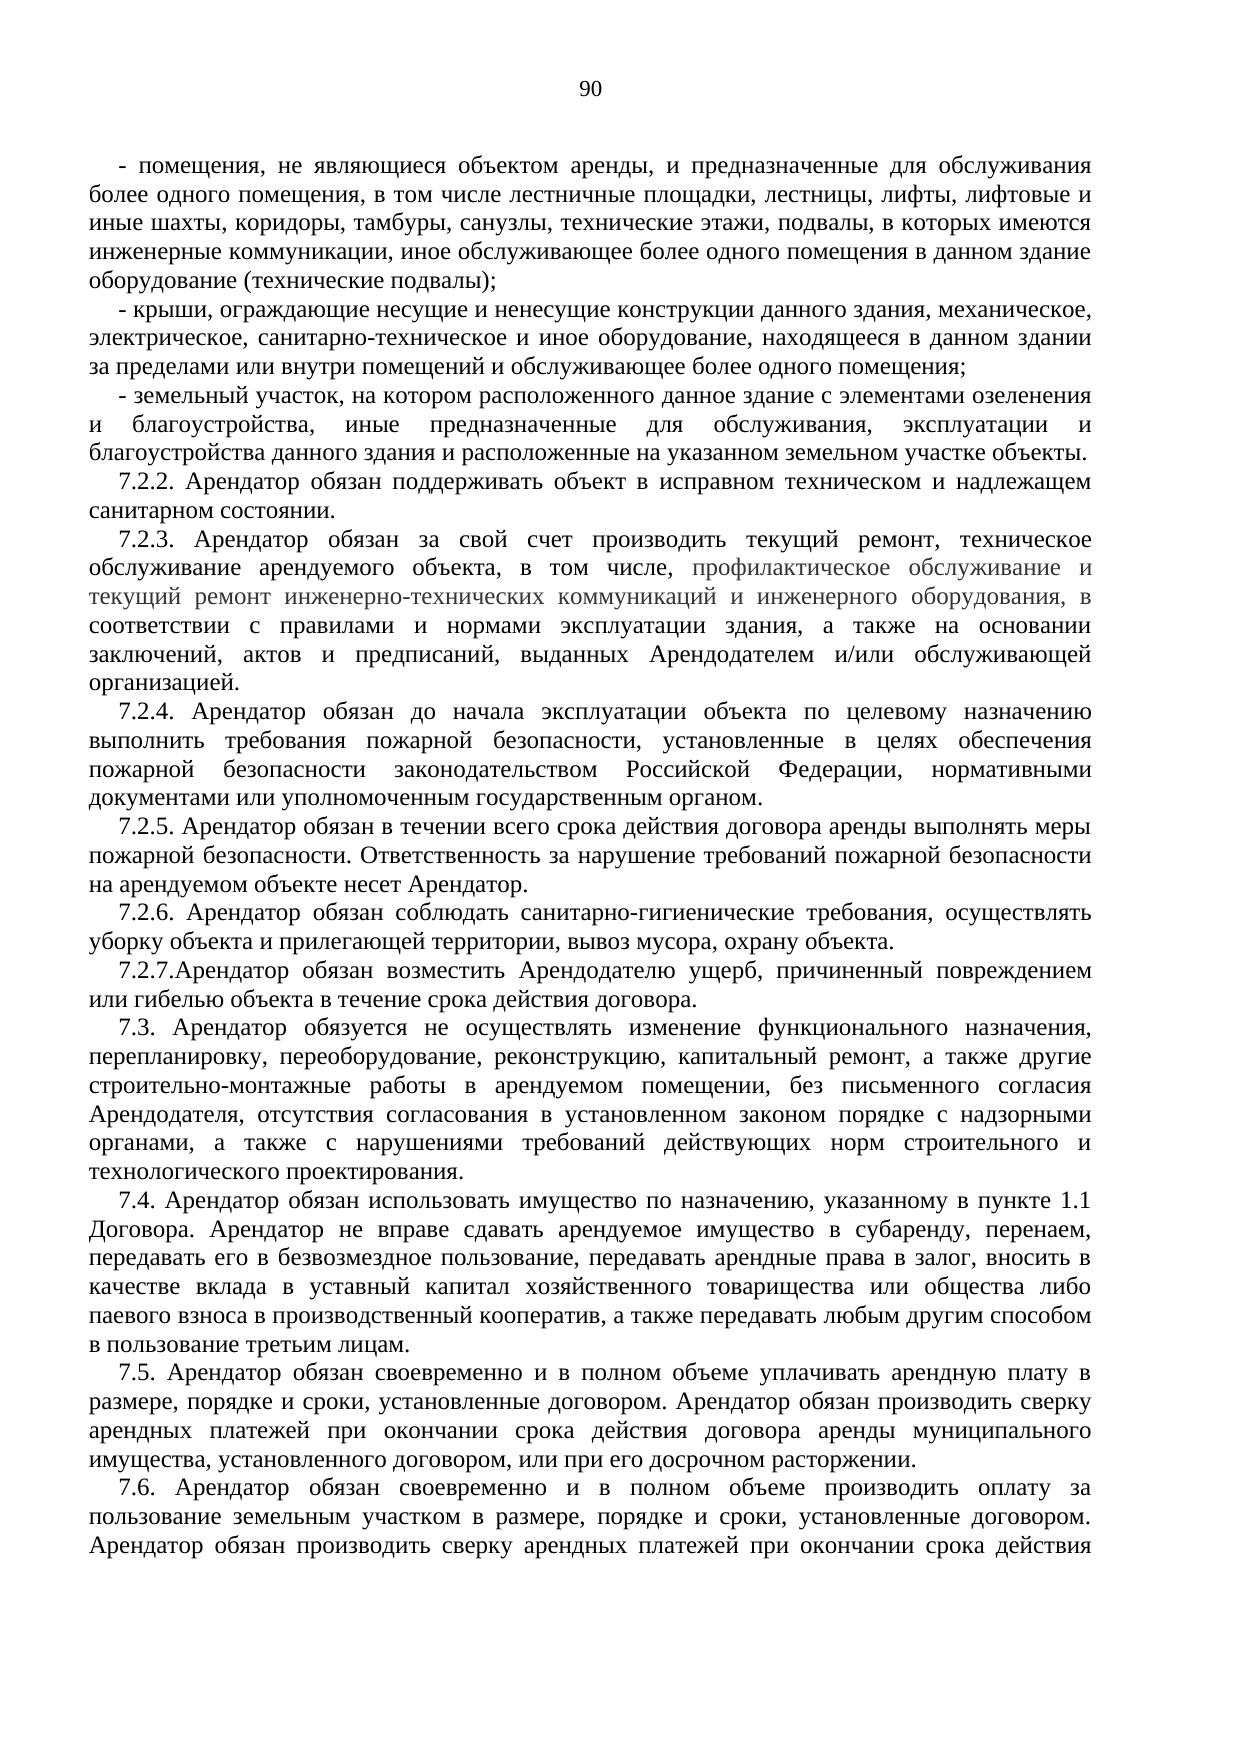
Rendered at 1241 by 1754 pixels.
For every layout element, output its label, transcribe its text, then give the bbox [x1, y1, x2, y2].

text 7.2.2. Арендатор обязан поддерживать объект в исправном техническом и надлежащем санитарном состоянии. [88, 466, 1092, 524]
text 7.2.5. Арендатор обязан в течении всего срока действия договора аренды выполнять меры пожарной безопасности. Ответственность за нарушение требований пожарной безопасности на арендуемом объекте несет Арендатор. [88, 811, 1092, 897]
text 7.3. Арендатор обязуется не осуществлять изменение функционального назначения, перепланировку, переоборудование, реконструкцию, капитальный ремонт, а также другие строительно-монтажные работы в арендуемом помещении, без письменного согласия Арендодателя, отсутствия согласования в установленном законом порядке с надзорными органами, а также с нарушениями требований действующих норм строительного и технологического проектирования. [88, 1012, 1092, 1185]
text 7.5. Арендатор обязан своевременно и в полном объеме уплачивать арендную плату в размере, порядке и сроки, установленные договором. Арендатор обязан производить сверку арендных платежей при окончании срока действия договора аренды муниципального имущества, установленного договором, или при его досрочном расторжении. [88, 1357, 1092, 1472]
text - земельный участок, на котором расположенного данное здание с элементами озеленения и благоустройства, иные предназначенные для обслуживания, эксплуатации и благоустройства данного здания и расположенные на указанном земельном участке объекты. [88, 380, 1092, 466]
text 7.2.7.Арендатор обязан возместить Арендодателю ущерб, причиненный повреждением или гибелью объекта в течение срока действия договора. [88, 955, 1092, 1012]
text 7.2.6. Арендатор обязан соблюдать санитарно-гигиенические требования, осуществлять уборку объекта и прилегающей территории, вывоз мусора, охрану объекта. [88, 897, 1092, 955]
text 7.4. Арендатор обязан использовать имущество по назначению, указанному в пункте 1.1 Договора. Арендатор не вправе сдавать арендуемое имущество в субаренду, перенаем, передавать его в безвозмездное пользование, передавать арендные права в залог, вносить в качестве вклада в уставный капитал хозяйственного товарищества или общества либо паевого взноса в производственный кооператив, а также передавать любым другим способом в пользование третьим лицам. [88, 1185, 1092, 1357]
text 7.2.3. Арендатор обязан за свой счет производить текущий ремонт, техническое обслуживание арендуемого объекта, в том числе, профилактическое обслуживание и текущий ремонт инженерно-технических коммуникаций и инженерного оборудования, в соответствии с правилами и нормами эксплуатации здания, а также на основании заключений, актов и предписаний, выданных Арендодателем и/или обслуживающей организацией. [88, 524, 1092, 696]
text - помещения, не являющиеся объектом аренды, и предназначенные для обслуживания более одного помещения, в том числе лестничные площадки, лестницы, лифты, лифтовые и иные шахты, коридоры, тамбуры, санузлы, технические этажи, подвалы, в которых имеются инженерные коммуникации, иное обслуживающее более одного помещения в данном здание оборудование (технические подвалы); [88, 150, 1092, 294]
text 7.2.4. Арендатор обязан до начала эксплуатации объекта по целевому назначению выполнить требования пожарной безопасности, установленные в целях обеспечения пожарной безопасности законодательством Российской Федерации, нормативными документами или уполномоченным государственным органом. [88, 696, 1092, 811]
text - крыши, ограждающие несущие и ненесущие конструкции данного здания, механическое, электрическое, санитарно-техническое и иное оборудование, находящееся в данном здании за пределами или внутри помещений и обслуживающее более одного помещения; [88, 294, 1092, 380]
